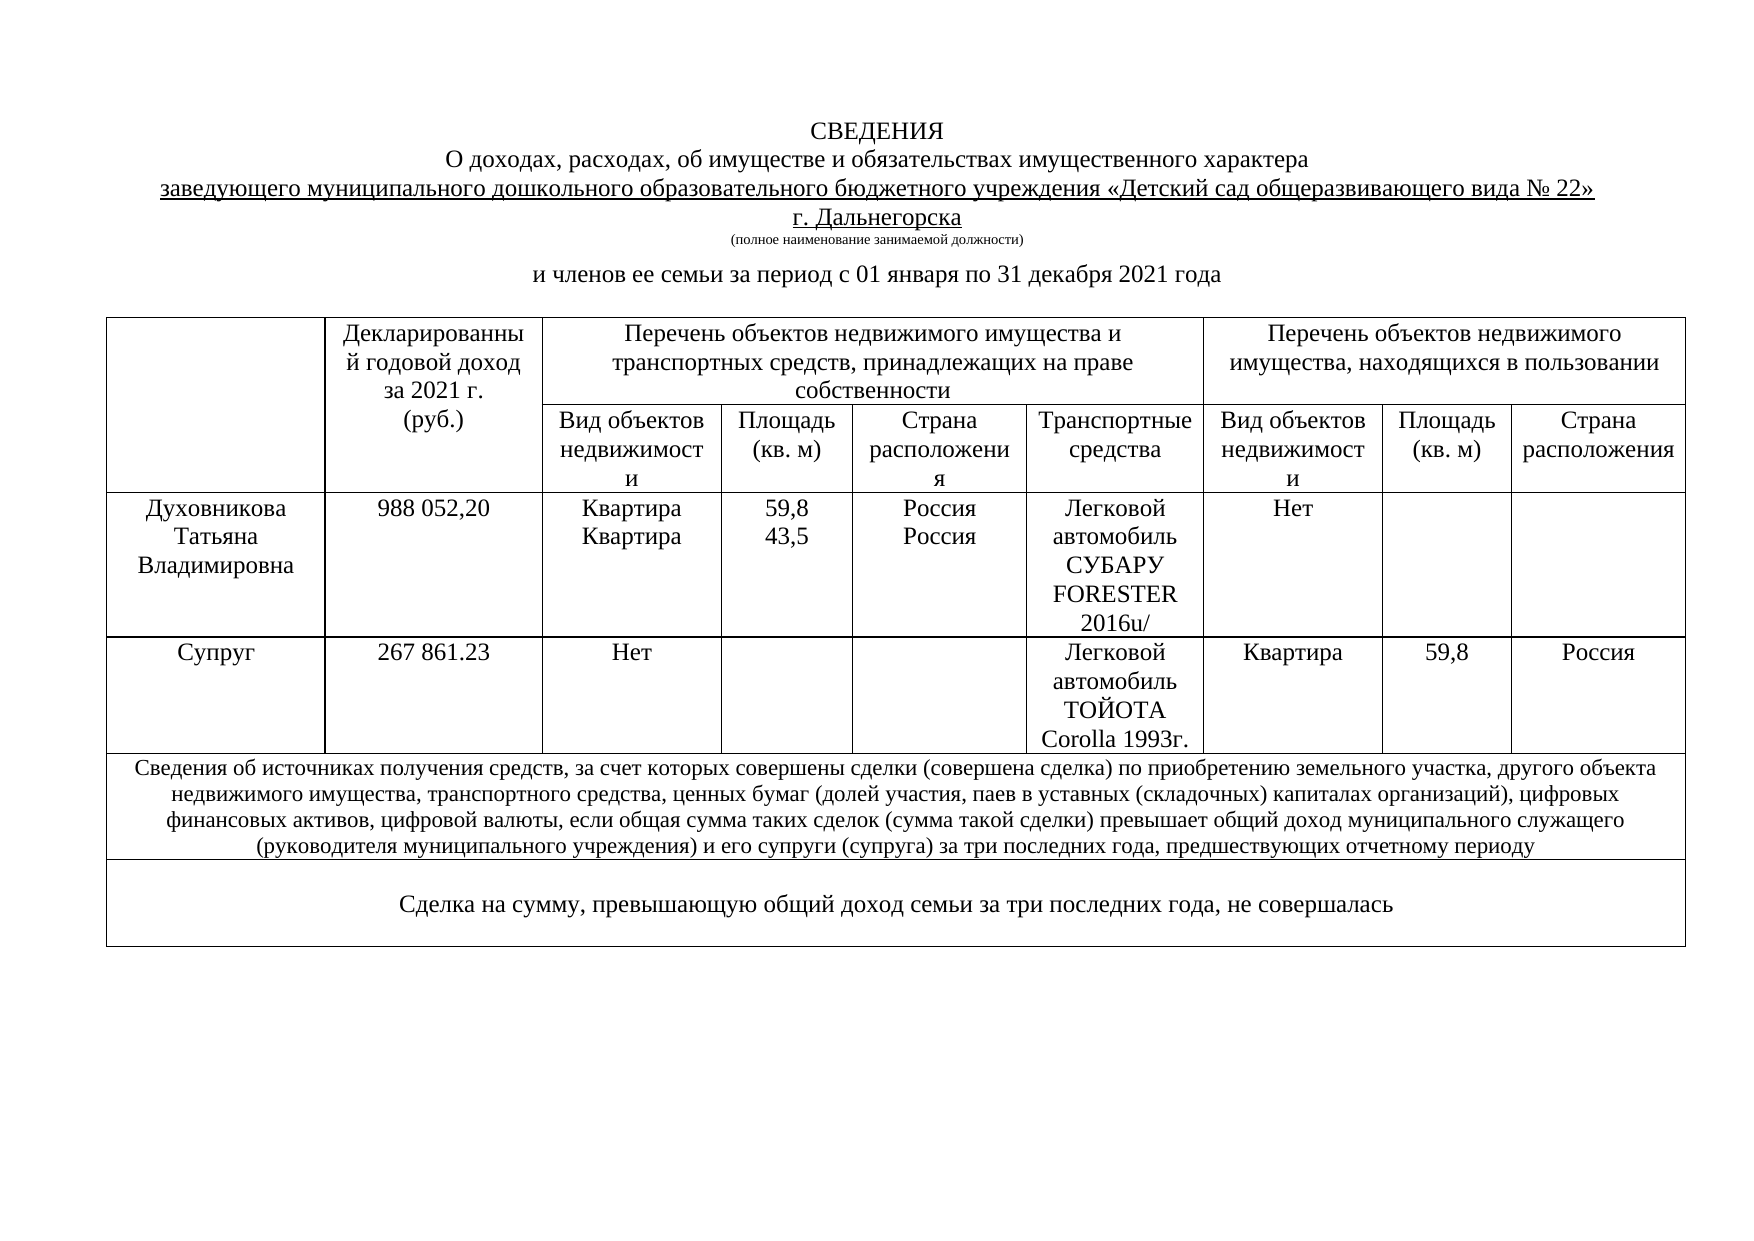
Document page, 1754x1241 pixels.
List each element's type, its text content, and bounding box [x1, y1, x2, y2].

table_cell [722, 638, 852, 752]
table_cell Россия [1512, 638, 1685, 752]
table_cell Страна расположения [1512, 405, 1685, 492]
table_cell Супруг [107, 638, 324, 752]
text СВЕДЕНИЯ [118, 116, 1636, 144]
table_header Перечень объектов недвижимого имущества, находящихся в пользовании [1204, 318, 1685, 404]
table_header Перечень объектов недвижимого имущества и транспортных средств, принадлежащих на праве собственности [543, 318, 1203, 404]
table_cell 59,8 43,5 [722, 493, 852, 636]
table_header Декларированный годовой доход за 2021 г. (руб.) [326, 318, 542, 492]
text заведующего муниципального дошкольного образовательного бюджетного учреждения «Детский сад общеразвивающего вида № 22» г. Дальнегорска [118, 173, 1636, 231]
table_header [107, 318, 324, 492]
table_cell Сделка на сумму, превышающую общий доход семьи за три последних года, не совершалась [107, 860, 1685, 946]
table_cell Квартира [1204, 638, 1382, 752]
text и членов ее семьи за период с 01 января по 31 декабря 2021 года [118, 259, 1636, 288]
table_cell 267 861.23 [326, 638, 542, 752]
table_cell Легковой автомобиль ТОЙОТА Corolla 1993г. [1027, 638, 1203, 752]
table_cell Легковой автомобиль СУБАРУ FORESTER 2016u/ [1027, 493, 1203, 636]
table_cell [1383, 493, 1511, 636]
text О доходах, расходах, об имуществе и обязательствах имущественного характера [118, 144, 1636, 173]
table_cell Сведения об источниках получения средств, за счет которых совершены сделки (совершена сделка) по приобретению земельного участка, другого объекта недвижимого имущества, транспортного средства, ценных бумаг (долей участия, паев в уставных (складочных) капиталах организаций), цифровых финансовых активов, цифровой валюты, если общая сумма таких сделок (сумма такой сделки) превышает общий доход муниципального служащего (руководителя муниципального учреждения) и его супруги (супруга) за три последних года, предшествующих отчетному периоду [107, 754, 1685, 859]
table_cell 59,8 [1383, 638, 1511, 752]
table_cell 988 052,20 [326, 493, 542, 636]
table_cell Транспортные средства [1027, 405, 1203, 492]
table_cell Духовникова Татьяна Владимировна [107, 493, 324, 636]
table_cell Площадь (кв. м) [1383, 405, 1511, 492]
table_cell Квартира Квартира [543, 493, 721, 636]
table_cell Нет [1204, 493, 1382, 636]
table_cell [853, 638, 1026, 752]
table_cell Страна расположения [853, 405, 1026, 492]
table_cell Вид объектов недвижимости [543, 405, 721, 492]
table_cell Вид объектов недвижимости [1204, 405, 1382, 492]
table_cell Площадь (кв. м) [722, 405, 852, 492]
table_cell Россия Россия [853, 493, 1026, 636]
text (полное наименование занимаемой должности) [118, 231, 1636, 259]
table_cell [1512, 493, 1685, 636]
table_cell Нет [543, 638, 721, 752]
